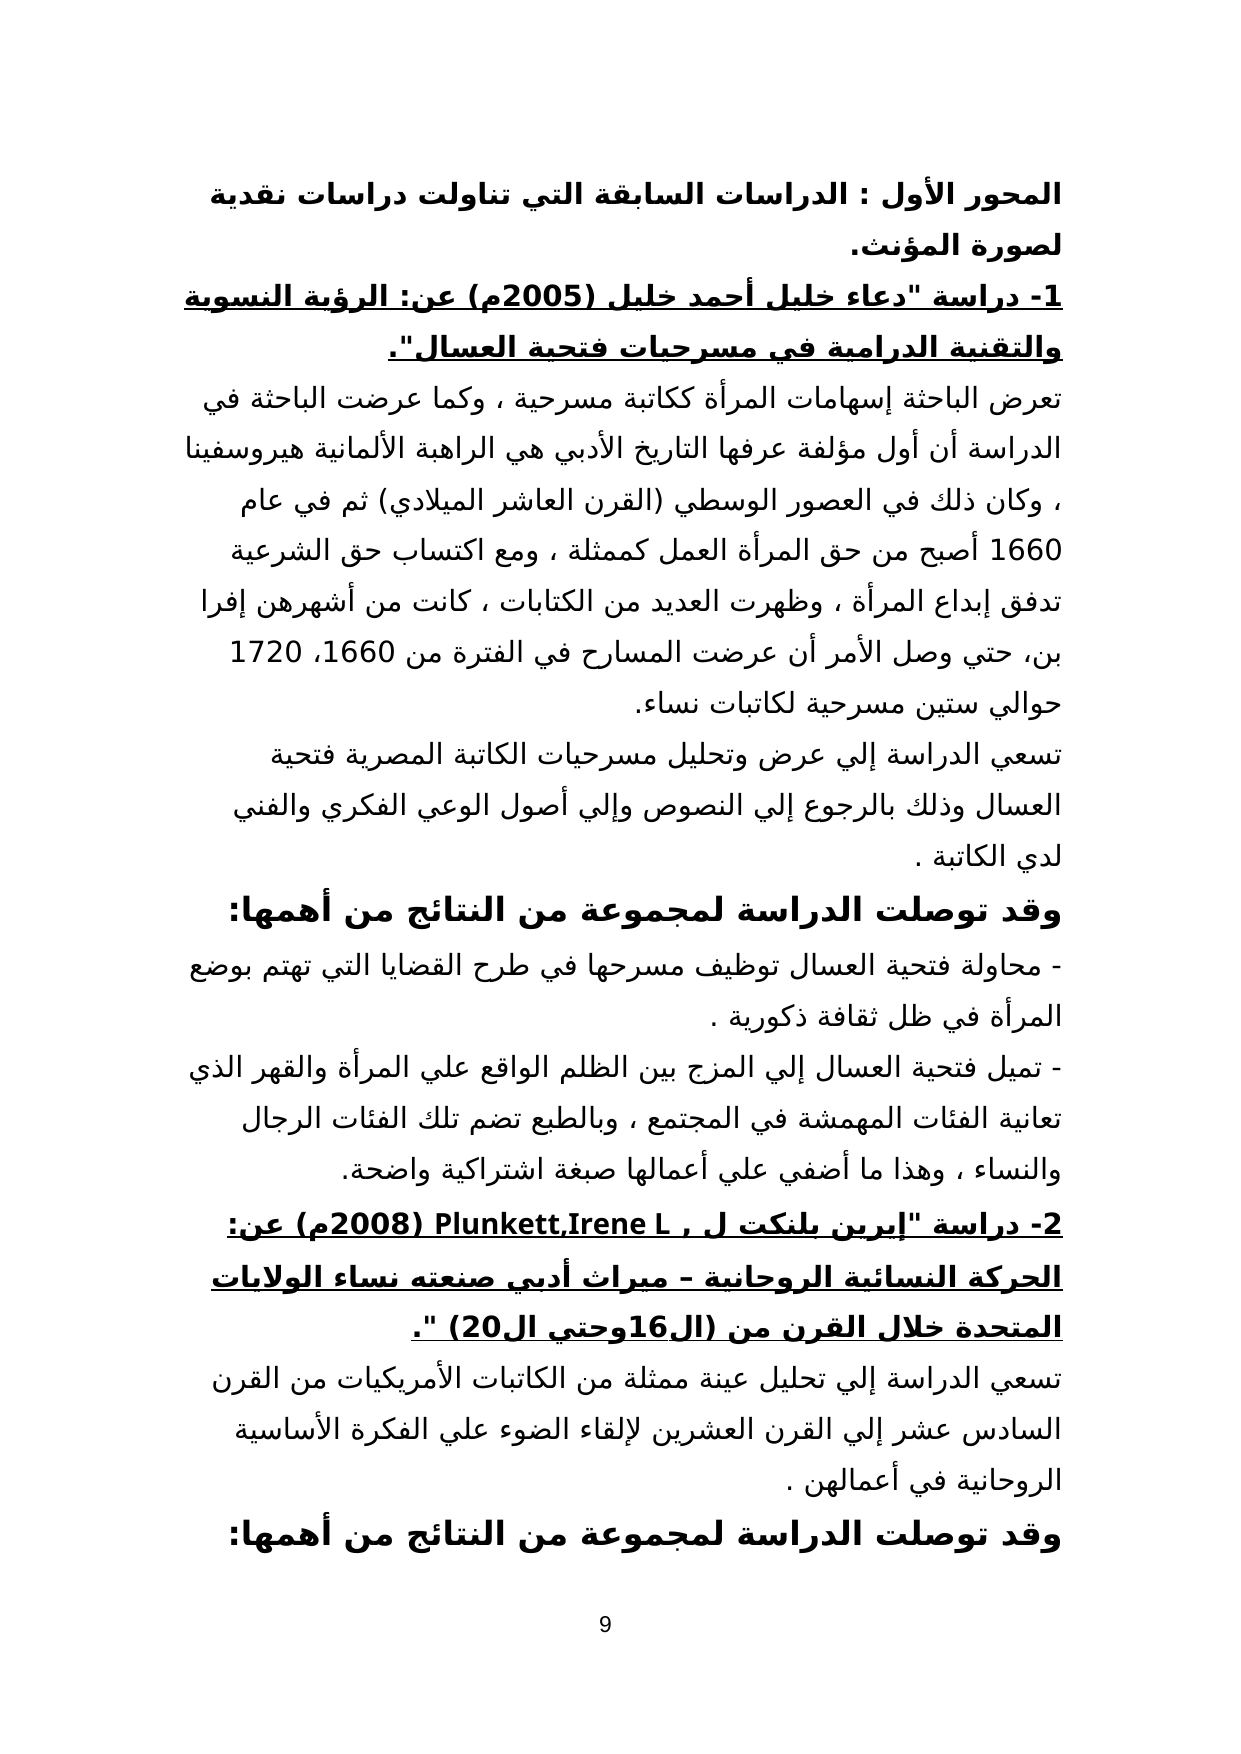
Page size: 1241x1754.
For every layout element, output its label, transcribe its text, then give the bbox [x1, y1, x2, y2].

text - محاولة فتحية العسال توظيف مسرحها في طرح القضايا التي تهتم بوضع المرأة في ظل ثقافة ذكورية . [177, 948, 1063, 1033]
text المحور الأول : الدراسات السابقة التي تناولت دراسات نقدية لصورة المؤنث. [177, 177, 1063, 262]
text وقد توصلت الدراسة لمجموعة من النتائج من أهمها: [177, 1514, 1063, 1553]
text تعرض الباحثة إسهامات المرأة ككاتبة مسرحية ، وكما عرضت الباحثة في الدراسة أن أول مؤلفة عرفها التاريخ الأدبي هي الراهبة الألمانية هيروسفينا ، وكان ذلك في العصور الوسطي (القرن العاشر الميلادي) ثم في عام 1660 أصبح من حق المرأة العمل كممثلة ، ومع اكتساب حق الشرعية تدفق إبداع المرأة ، وظهرت العديد من الكتابات ، كانت من أشهرهن إفرا بن، حتي وصل الأمر أن عرضت المسارح في الفترة من 1660، 1720 حوالي ستين مسرحية لكاتبات نساء. [177, 381, 1063, 721]
text وقد توصلت الدراسة لمجموعة من النتائج من أهمها: [177, 890, 1063, 929]
text 2- دراسة "إيرين بلنكت ل , Plunkett,Irene L (2008م) عن: الحركة النسائية الروحانية – ميراث أدبي صنعته نساء الولايات المتحدة خلال القرن من (ال16وحتي ال20) ". [177, 1203, 1063, 1345]
text تسعي الدراسة إلي عرض وتحليل مسرحيات الكاتبة المصرية فتحية العسال وذلك بالرجوع إلي النصوص وإلي أصول الوعي الفكري والفني لدي الكاتبة . [177, 737, 1063, 873]
text 1- دراسة "دعاء خليل أحمد خليل (2005م) عن: الرؤية النسوية والتقنية الدرامية في مسرحيات فتحية العسال". [177, 279, 1063, 364]
text تسعي الدراسة إلي تحليل عينة ممثلة من الكاتبات الأمريكيات من القرن السادس عشر إلي القرن العشرين لإلقاء الضوء علي الفكرة الأساسية الروحانية في أعمالهن . [177, 1362, 1063, 1498]
text - تميل فتحية العسال إلي المزج بين الظلم الواقع علي المرأة والقهر الذي تعانية الفئات المهمشة في المجتمع ، وبالطبع تضم تلك الفئات الرجال والنساء ، وهذا ما أضفي علي أعمالها صبغة اشتراكية واضحة. [177, 1050, 1063, 1186]
